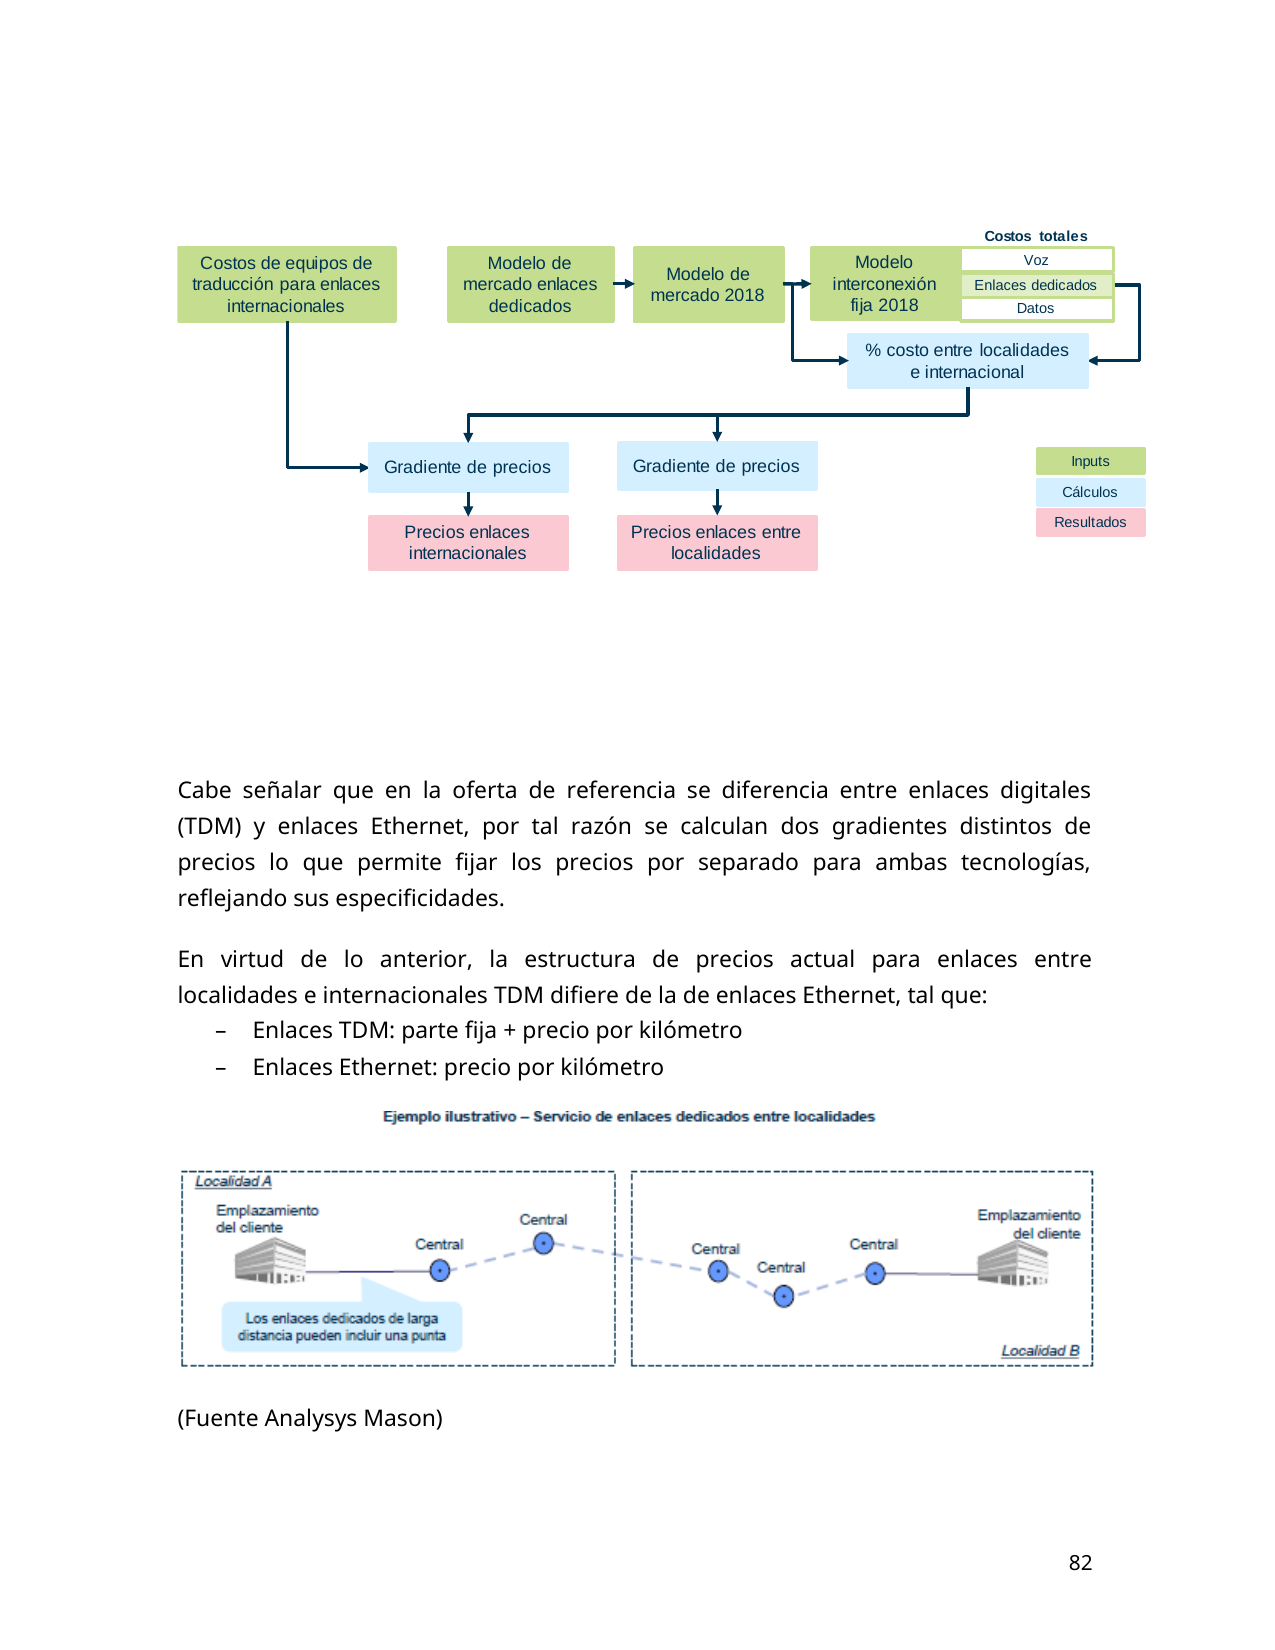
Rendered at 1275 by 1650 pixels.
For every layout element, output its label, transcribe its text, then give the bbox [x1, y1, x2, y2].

picture [177, 1111, 1098, 1373]
list Enlaces TDM: parte fija + precio por kilómetro [215, 1014, 1092, 1046]
text Cabe señalar que en la oferta de referencia se diferencia entre enlaces digitales (TDM) y enlaces Ethernet, por tal razón se calculan dos gradientes distintos de precios lo que permite fijar los precios por separado para ambas tecnologías, reflejando sus especificidades. [177, 774, 1092, 913]
text En virtud de lo anterior, la estructura de precios actual para enlaces entre localidades e internacionales TDM difiere de la de enlaces Ethernet, tal que: [177, 943, 1092, 1010]
list Enlaces Ethernet: precio por kilómetro [215, 1050, 1092, 1082]
text (Fuente Analysys Mason) [177, 1402, 1092, 1433]
